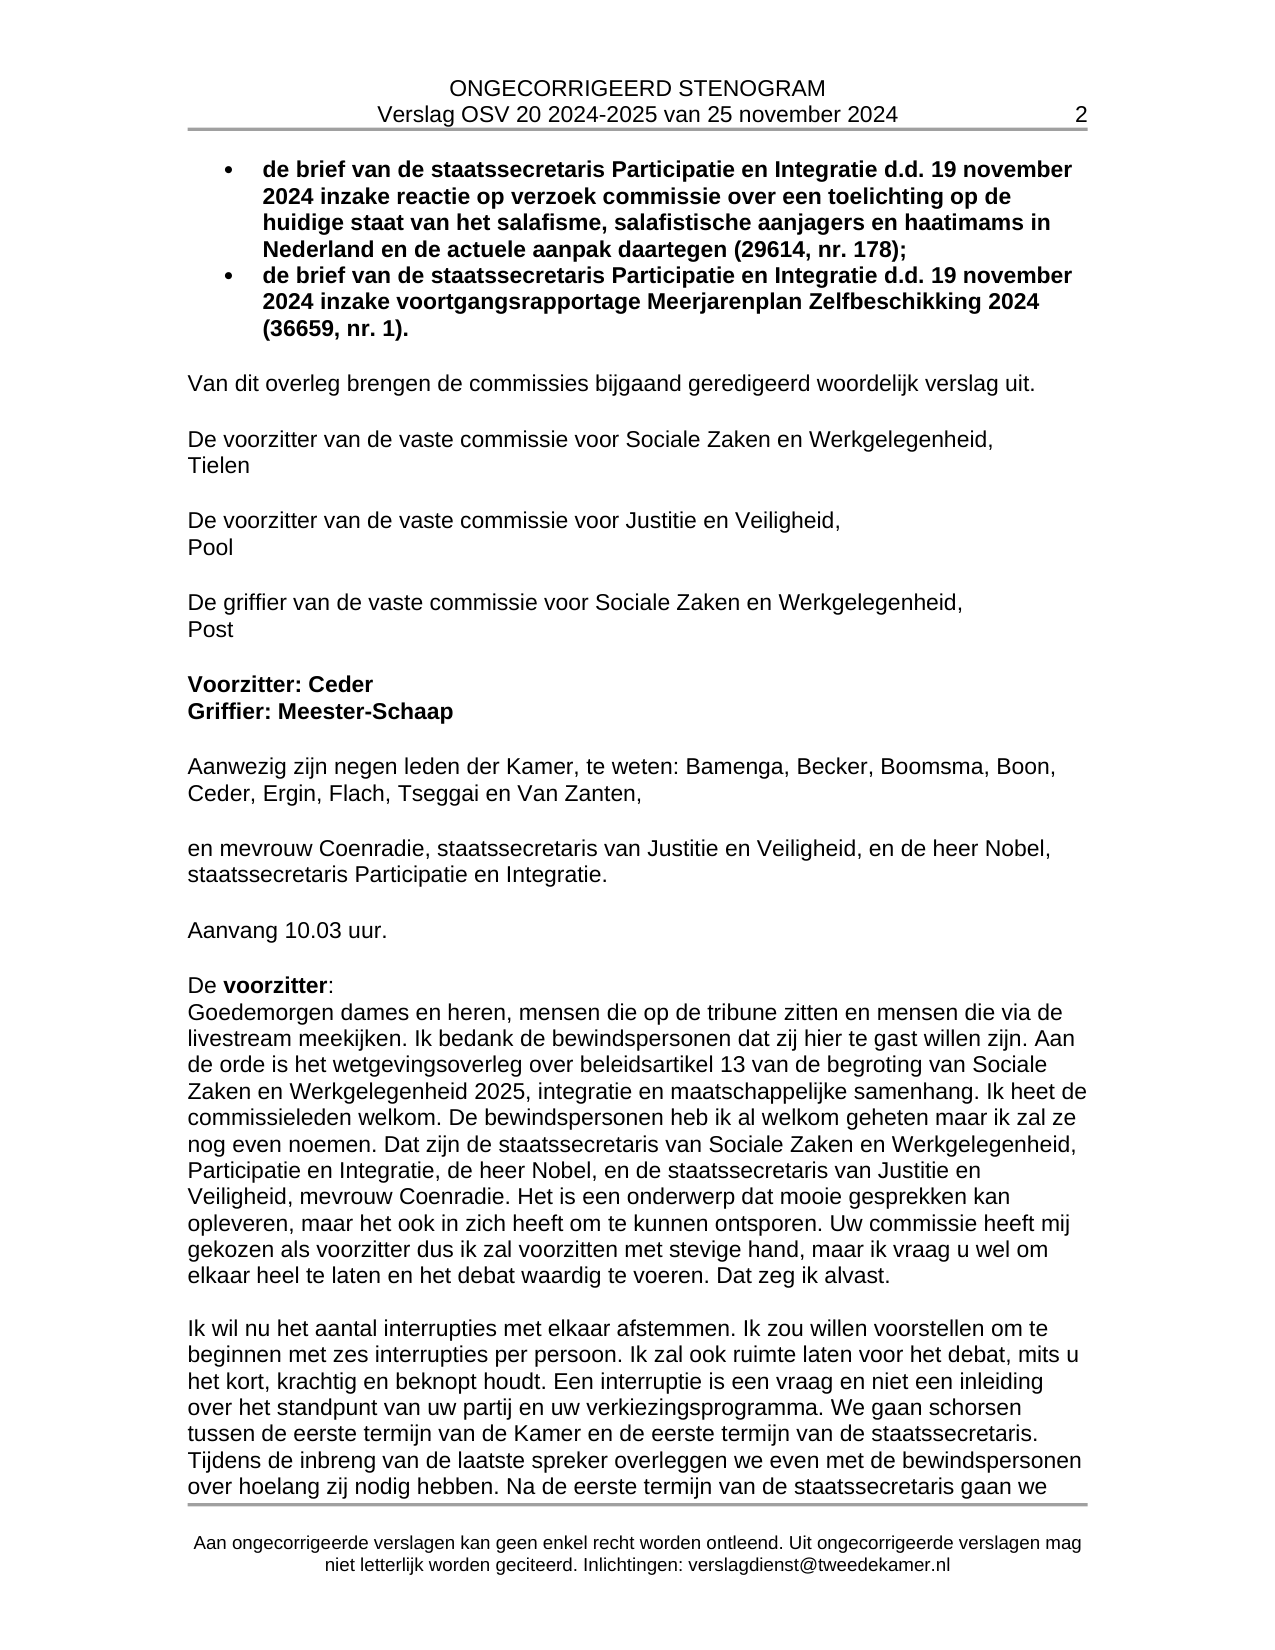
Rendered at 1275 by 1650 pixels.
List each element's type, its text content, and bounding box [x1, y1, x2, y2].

text De griffier van de vaste commissie voor Sociale Zaken en Werkgelegenheid, Post [187, 589, 1087, 642]
text Voorzitter: Ceder Griffier: Meester-Schaap [187, 671, 1087, 724]
text Aanvang 10.03 uur. [187, 917, 1087, 943]
list de brief van de staatssecretaris Participatie en Integratie d.d. 19 november 2024 inzake reactie op verzoek commissie over een toelichting op de huidige staat van het salafisme, salafistische aanjagers en haatimams in Nederland en de actuele aanpak daartegen (29614, nr. 178); [225, 156, 1087, 262]
text De voorzitter van de vaste commissie voor Justitie en Veiligheid, Pool [187, 507, 1087, 560]
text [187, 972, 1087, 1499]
text Van dit overleg brengen de commissies bijgaand geredigeerd woordelijk verslag uit. [187, 370, 1087, 396]
text en mevrouw Coenradie, staatssecretaris van Justitie en Veiligheid, en de heer Nobel, staatssecretaris Participatie en Integratie. [187, 835, 1087, 888]
text De voorzitter van de vaste commissie voor Sociale Zaken en Werkgelegenheid, Tielen [187, 426, 1087, 478]
list de brief van de staatssecretaris Participatie en Integratie d.d. 19 november 2024 inzake voortgangsrapportage Meerjarenplan Zelfbeschikking 2024 (36659, nr. 1). [225, 262, 1087, 341]
text Aanwezig zijn negen leden der Kamer, te weten: Bamenga, Becker, Boomsma, Boon, Ceder, Ergin, Flach, Tseggai en Van Zanten, [187, 753, 1087, 806]
